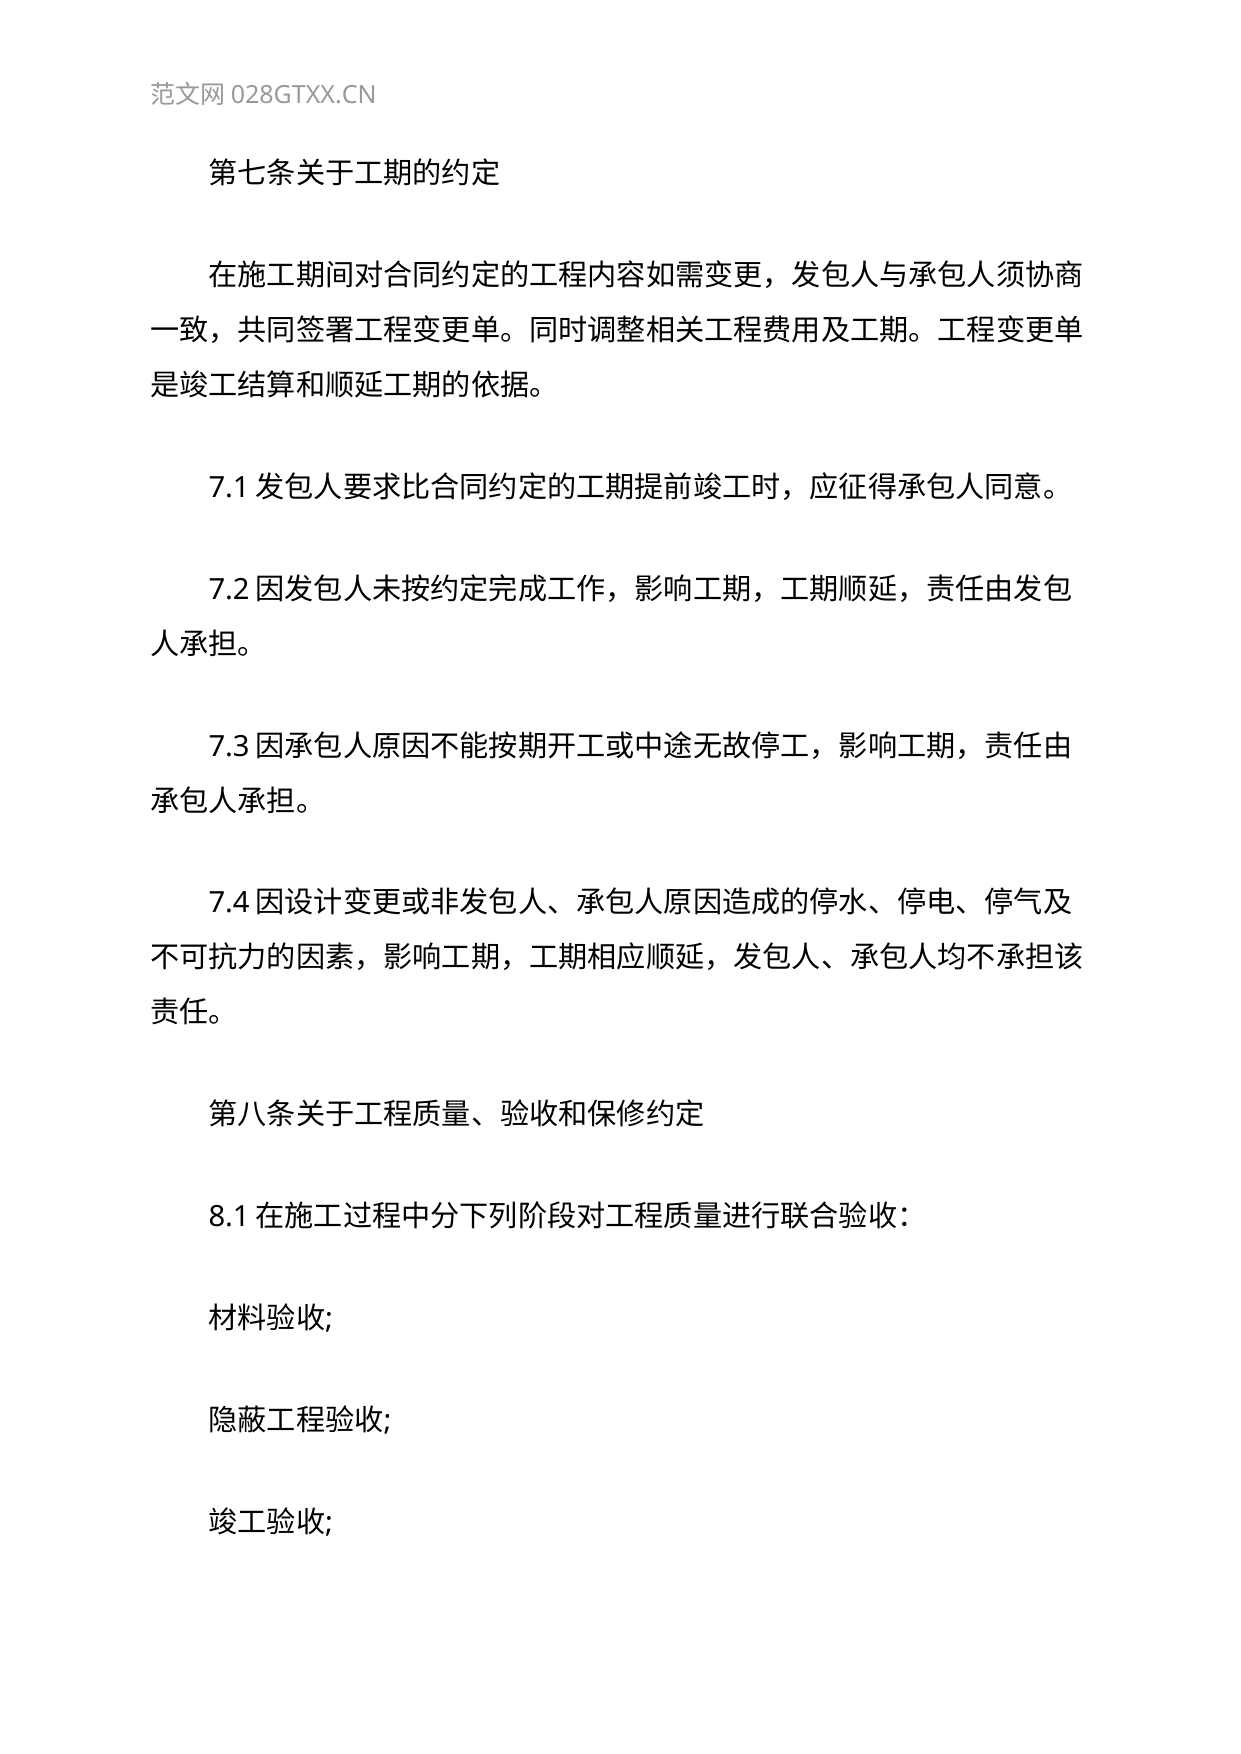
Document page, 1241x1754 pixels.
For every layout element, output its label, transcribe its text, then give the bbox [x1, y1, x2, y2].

text 第八条关于工程质量、验收和保修约定 [150, 1091, 1090, 1133]
text 7.1发包人要求比合同约定的工期提前竣工时，应征得承包人同意。 [150, 463, 1090, 506]
text 隐蔽工程验收; [150, 1396, 1090, 1439]
text 在施工期间对合同约定的工程内容如需变更，发包人与承包人须协商一致，共同签署工程变更单。同时调整相关工程费用及工期。工程变更单是竣工结算和顺延工期的依据。 [150, 252, 1090, 404]
text 7.3因承包人原因不能按期开工或中途无故停工，影响工期，责任由承包人承担。 [150, 722, 1090, 819]
text 材料验收; [150, 1294, 1090, 1337]
text 8.1在施工过程中分下列阶段对工程质量进行联合验收： [150, 1192, 1090, 1235]
text 7.4因设计变更或非发包人、承包人原因造成的停水、停电、停气及不可抗力的因素，影响工期，工期相应顺延，发包人、承包人均不承担该责任。 [150, 879, 1090, 1031]
text 第七条关于工期的约定 [150, 150, 1090, 192]
text 7.2因发包人未按约定完成工作，影响工期，工期顺延，责任由发包人承担。 [150, 565, 1090, 663]
text 竣工验收; [150, 1498, 1090, 1541]
